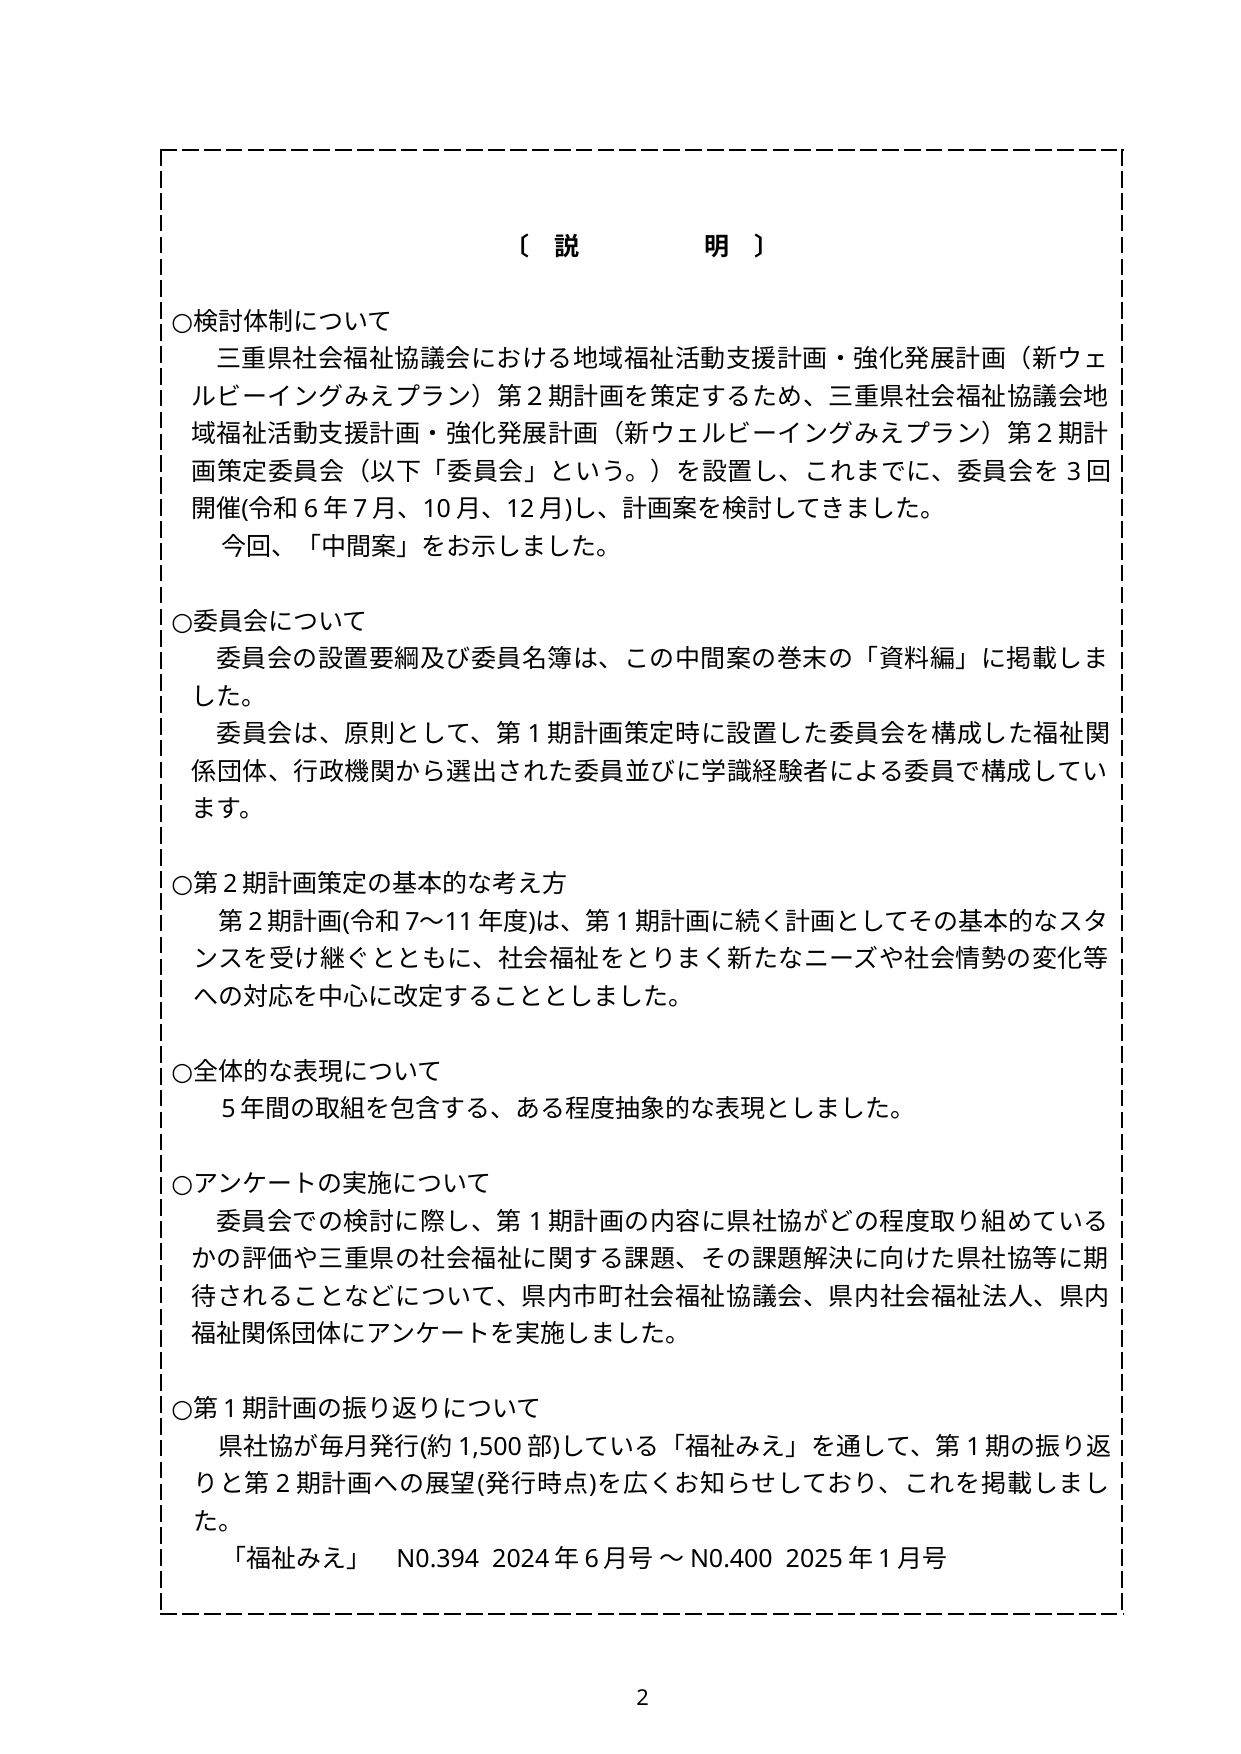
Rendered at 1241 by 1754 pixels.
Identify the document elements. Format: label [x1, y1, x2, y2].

table_header [161, 149, 1122, 1613]
